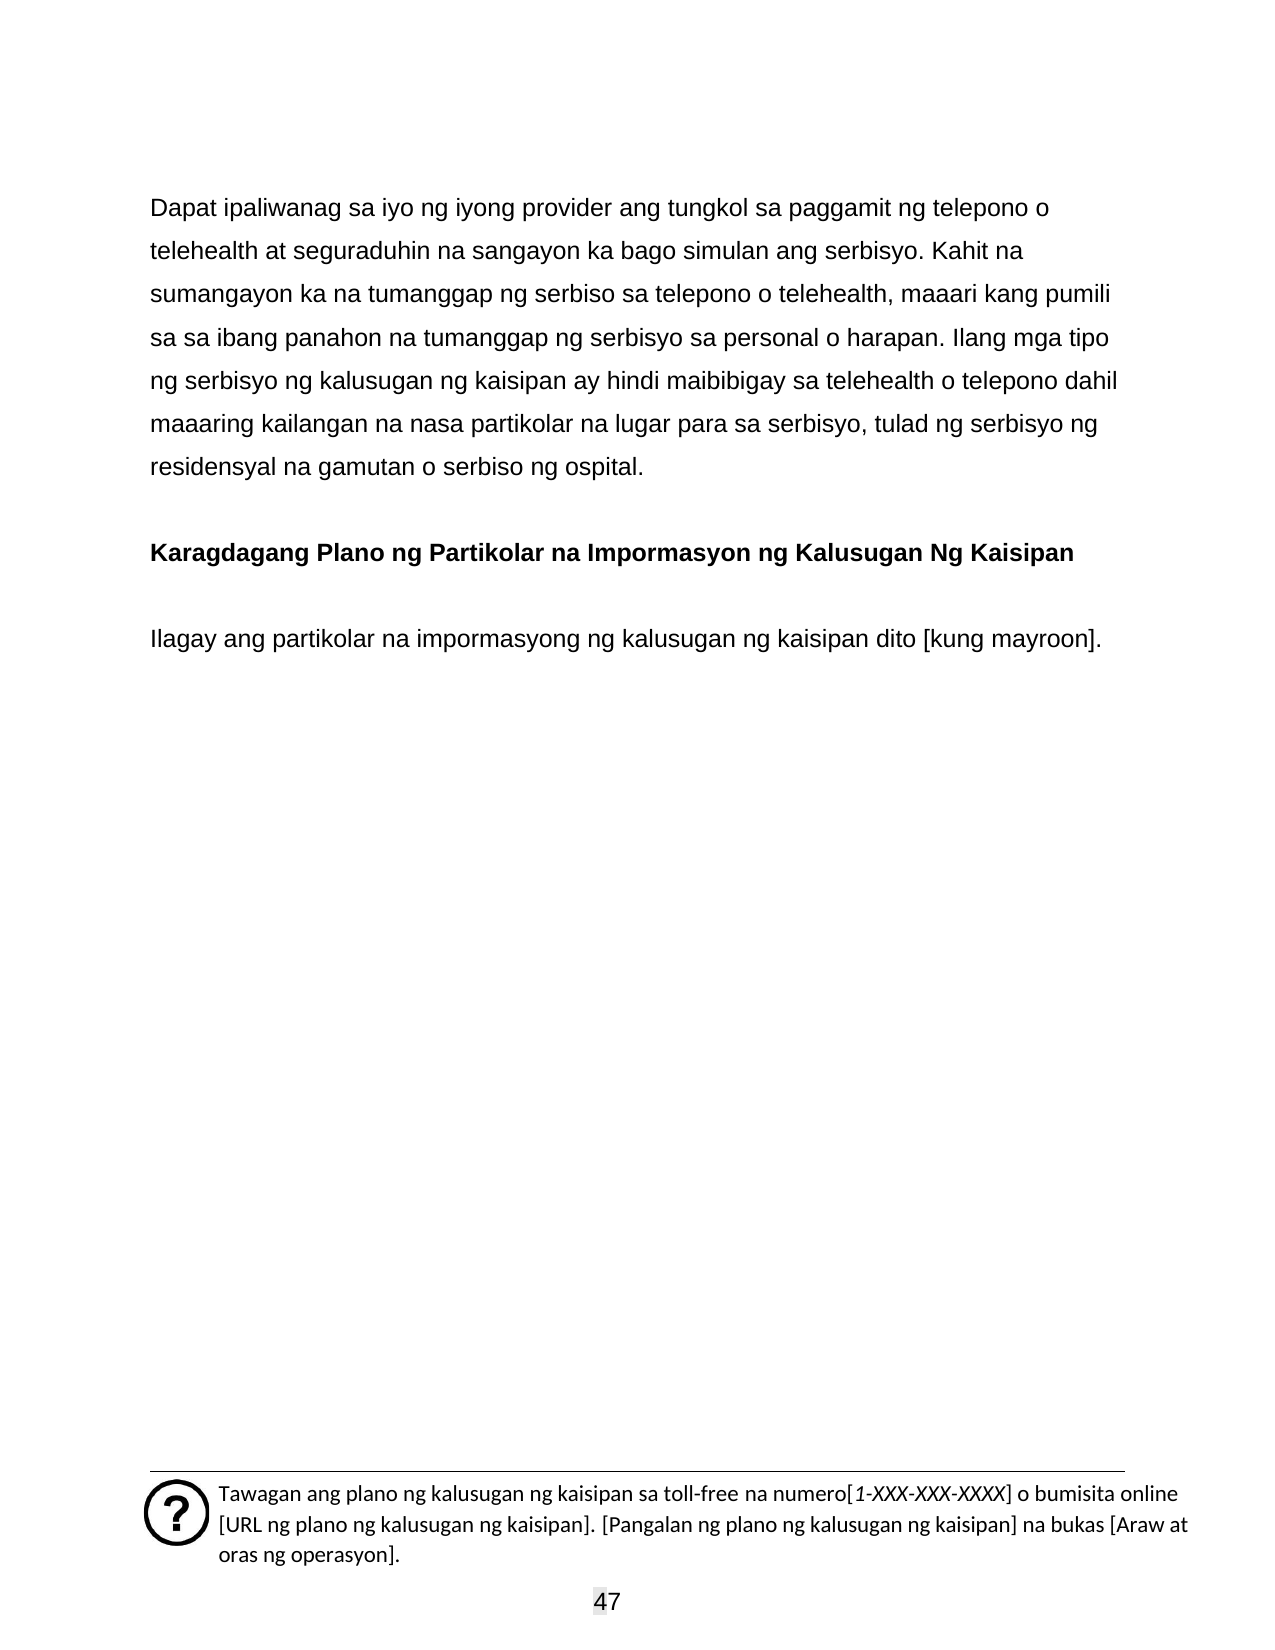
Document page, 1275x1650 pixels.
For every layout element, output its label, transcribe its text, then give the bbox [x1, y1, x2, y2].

picture [143, 1479, 210, 1546]
text Karagdagang Plano ng Partikolar na Impormasyon ng Kalusugan Ng Kaisipan [150, 538, 1125, 567]
text Ilagay ang partikolar na impormasyong ng kalusugan ng kaisipan dito [kung mayroon]. [150, 624, 1125, 653]
text Dapat ipaliwanag sa iyo ng iyong provider ang tungkol sa paggamit ng telepono o telehealth at seguraduhin na sangayon ka bago simulan ang serbisyo. Kahit na sumangayon ka na tumanggap ng serbiso sa telepono o telehealth, maaari kang pumili sa sa ibang panahon na tumanggap ng serbisyo sa personal o harapan. Ilang mga tipo ng serbisyo ng kalusugan ng kaisipan ay hindi maibibigay sa telehealth o telepono dahil maaaring kailangan na nasa partikolar na lugar para sa serbisyo, tulad ng serbisyo ng residensyal na gamutan o serbiso ng ospital. [150, 193, 1125, 481]
